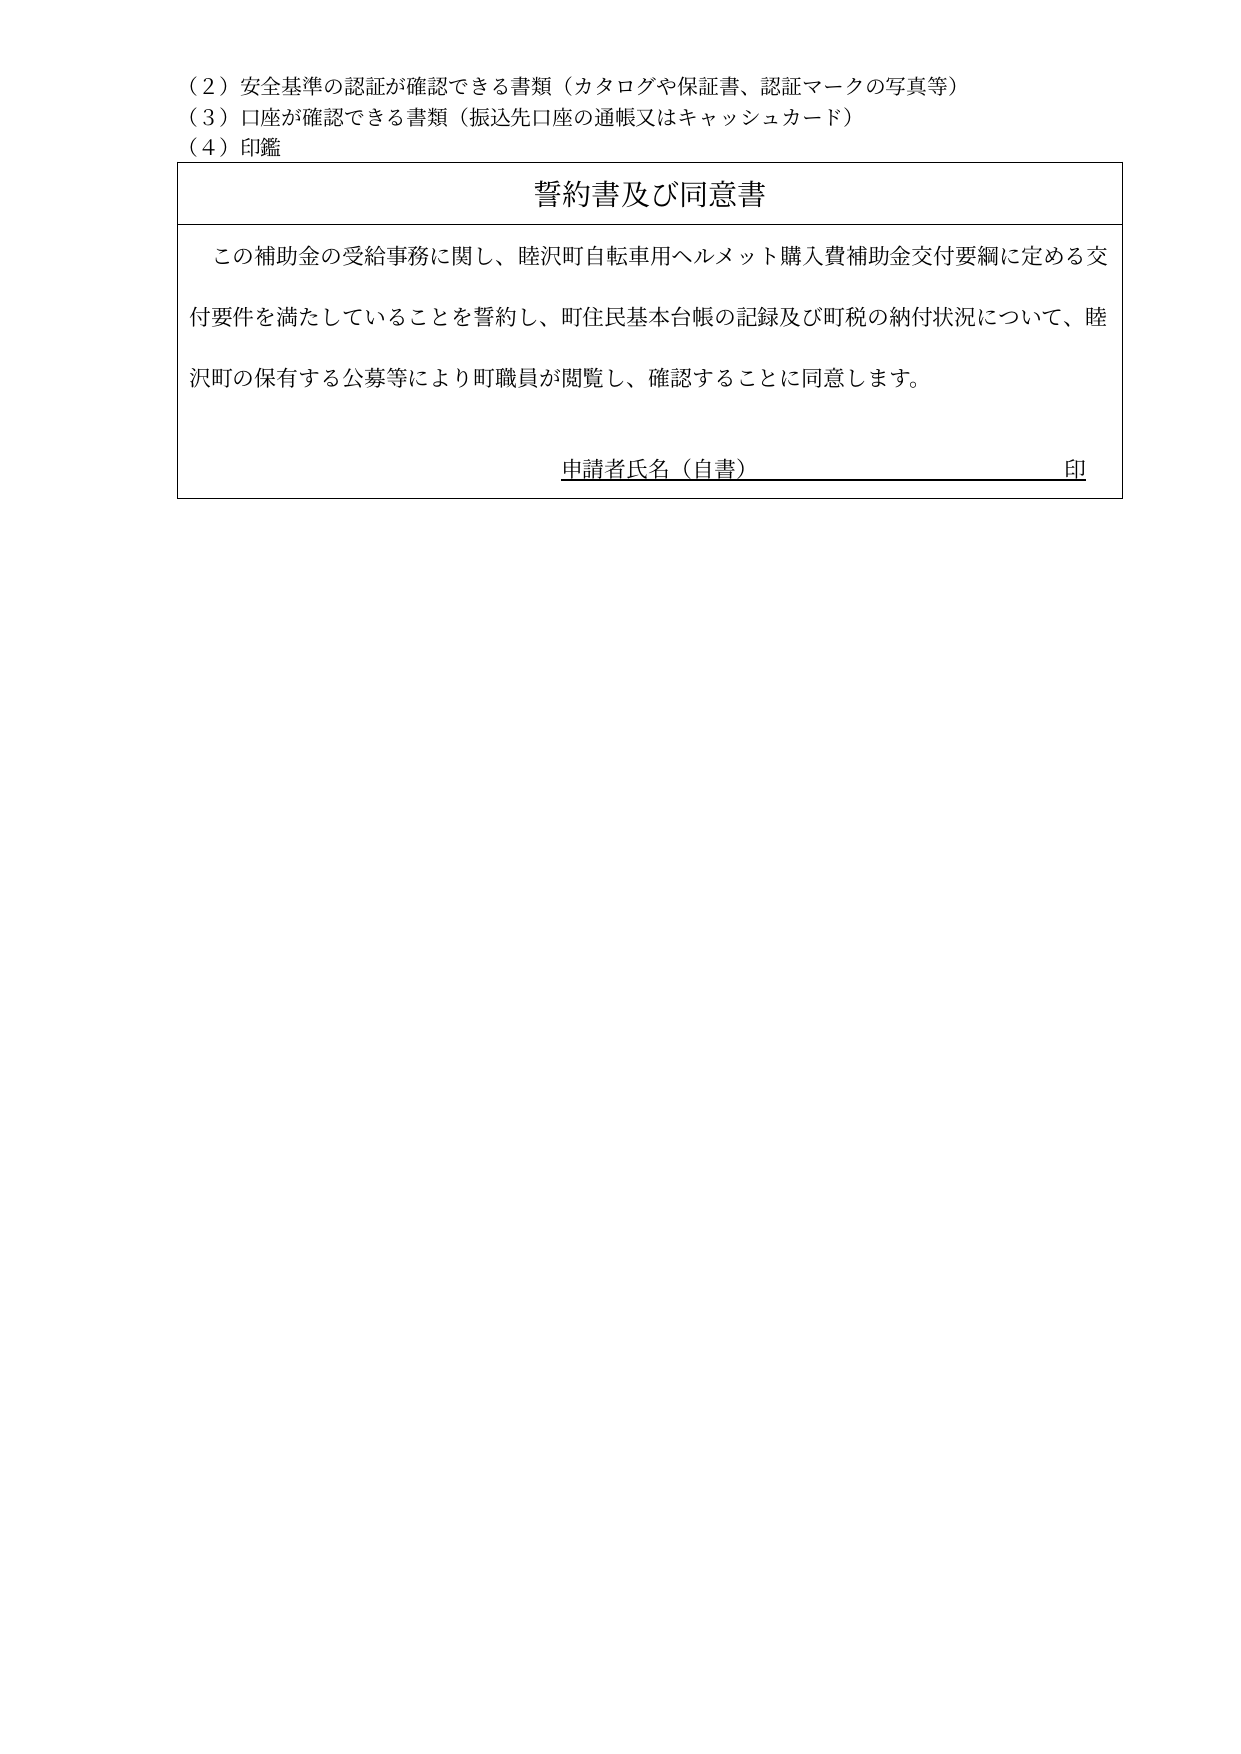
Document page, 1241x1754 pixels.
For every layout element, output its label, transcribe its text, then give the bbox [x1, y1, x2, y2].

table_cell この補助金の受給事務に関し、睦沢町自転車用ヘルメット購入費補助金交付要綱に定める交付要件を満たしていることを誓約し、町住民基本台帳の記録及び町税の納付状況について、睦沢町の保有する公募等により町職員が閲覧し、確認することに同意します。 申請者氏名（自書） 印 [178, 225, 1122, 498]
text （４）印鑑 [177, 131, 1122, 162]
text （３）口座が確認できる書類（振込先口座の通帳又はキャッシュカード） [177, 101, 1122, 131]
table_header 誓約書及び同意書 [178, 163, 1122, 223]
text （２）安全基準の認証が確認できる書類（カタログや保証書、認証マークの写真等） [177, 70, 1122, 101]
